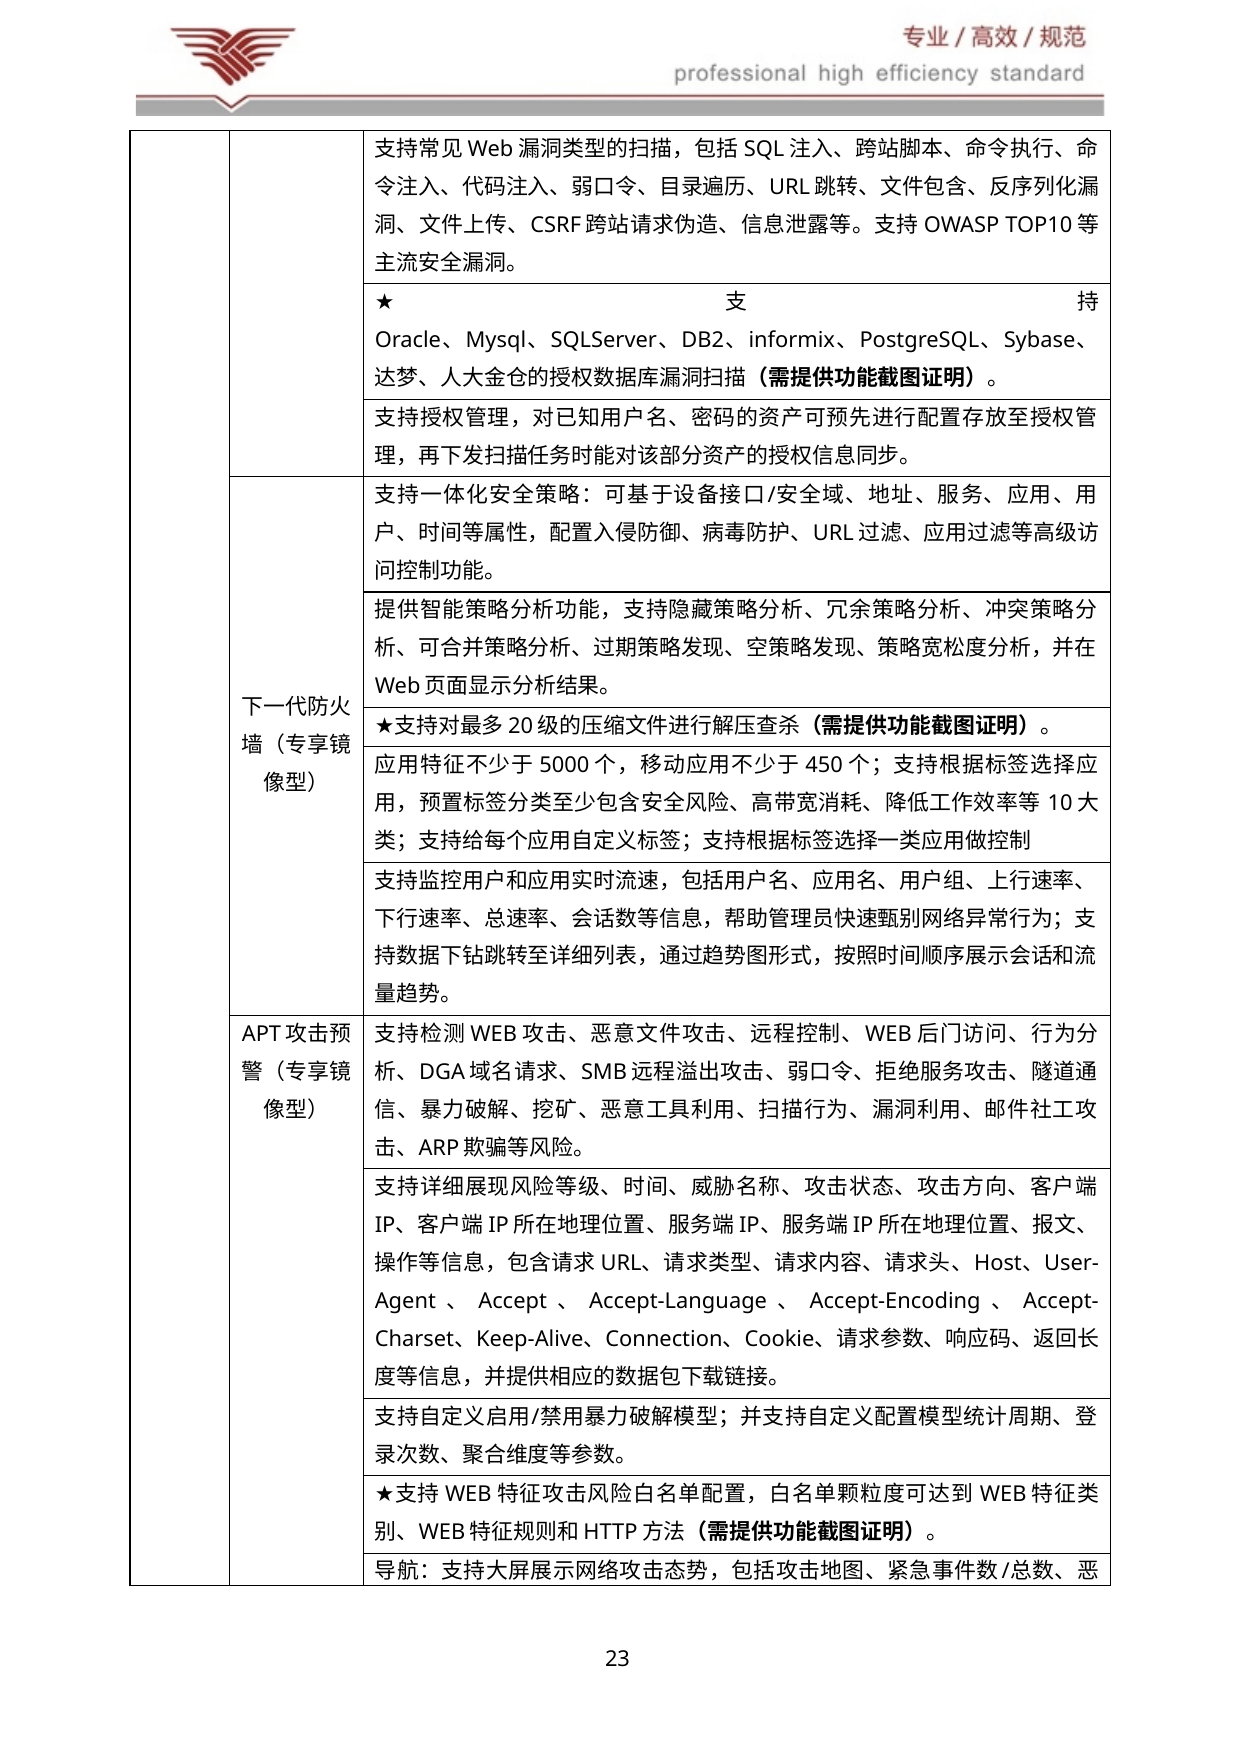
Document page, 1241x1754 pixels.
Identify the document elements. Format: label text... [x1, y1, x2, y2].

table_cell ★支持对最多20级的压缩文件进行解压查杀（需提供功能截图证明）。 [364, 708, 1110, 746]
table_cell 支持自定义启用/禁用暴力破解模型；并支持自定义配置模型统计周期、登录次数、聚合维度等参数。 [364, 1399, 1110, 1475]
table_cell 应用特征不少于5000个，移动应用不少于450个；支持根据标签选择应用，预置标签分类至少包含安全风险、高带宽消耗、降低工作效率等10大类；支持给每个应用自定义标签；支持根据标签选择一类应用做控制 [364, 747, 1110, 862]
table_cell 支持监控用户和应用实时流速，包括用户名、应用名、用户组、上行速率、下行速率、总速率、会话数等信息，帮助管理员快速甄别网络异常行为；支持数据下钻跳转至详细列表，通过趋势图形式，按照时间顺序展示会话和流量趋势。 [364, 863, 1110, 1015]
table_cell ★支持Oracle、Mysql、SQLServer、DB2、informix、PostgreSQL、Sybase、达梦、人大金仓的授权数据库漏洞扫描（需提供功能截图证明）。 [364, 284, 1110, 399]
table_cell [364, 1554, 1110, 1585]
table_cell 支持详细展现风险等级、时间、威胁名称、攻击状态、攻击方向、客户端IP、客户端IP所在地理位置、服务端IP、服务端IP所在地理位置、报文、操作等信息，包含请求URL、请求类型、请求内容、请求头、Host、User-Agent、Accept、Accept-Language、Accept-Encoding、Accept-Charset、Keep-Alive、Connection、Cookie、请求参数、响应码、返回长度等信息，并提供相应的数据包下载链接。 [364, 1169, 1110, 1398]
table_cell 支持常见Web漏洞类型的扫描，包括SQL注入、跨站脚本、命令执行、命令注入、代码注入、弱口令、目录遍历、URL跳转、文件包含、反序列化漏洞、文件上传、CSRF跨站请求伪造、信息泄露等。支持OWASP TOP10等主流安全漏洞。 [364, 131, 1110, 283]
table_cell 支持授权管理，对已知用户名、密码的资产可预先进行配置存放至授权管理，再下发扫描任务时能对该部分资产的授权信息同步。 [364, 400, 1110, 476]
table_cell APT攻击预警（专享镜像型） [230, 1016, 363, 1585]
table_cell 下一代防火墙（专享镜像型） [230, 477, 363, 1015]
table_cell 支持检测WEB攻击、恶意文件攻击、远程控制、WEB后门访问、行为分析、DGA域名请求、SMB远程溢出攻击、弱口令、拒绝服务攻击、隧道通信、暴力破解、挖矿、恶意工具利用、扫描行为、漏洞利用、邮件社工攻击、ARP欺骗等风险。 [364, 1016, 1110, 1168]
table_cell 支持一体化安全策略：可基于设备接口/安全域、地址、服务、应用、用户、时间等属性，配置入侵防御、病毒防护、URL过滤、应用过滤等高级访问控制功能。 [364, 477, 1110, 591]
table_cell 提供智能策略分析功能，支持隐藏策略分析、冗余策略分析、冲突策略分析、可合并策略分析、过期策略发现、空策略发现、策略宽松度分析，并在Web页面显示分析结果。 [364, 593, 1110, 707]
table_cell ★支持WEB特征攻击风险白名单配置，白名单颗粒度可达到WEB特征类别、WEB特征规则和HTTP方法（需提供功能截图证明）。 [364, 1476, 1110, 1552]
picture [135, 3, 1105, 116]
